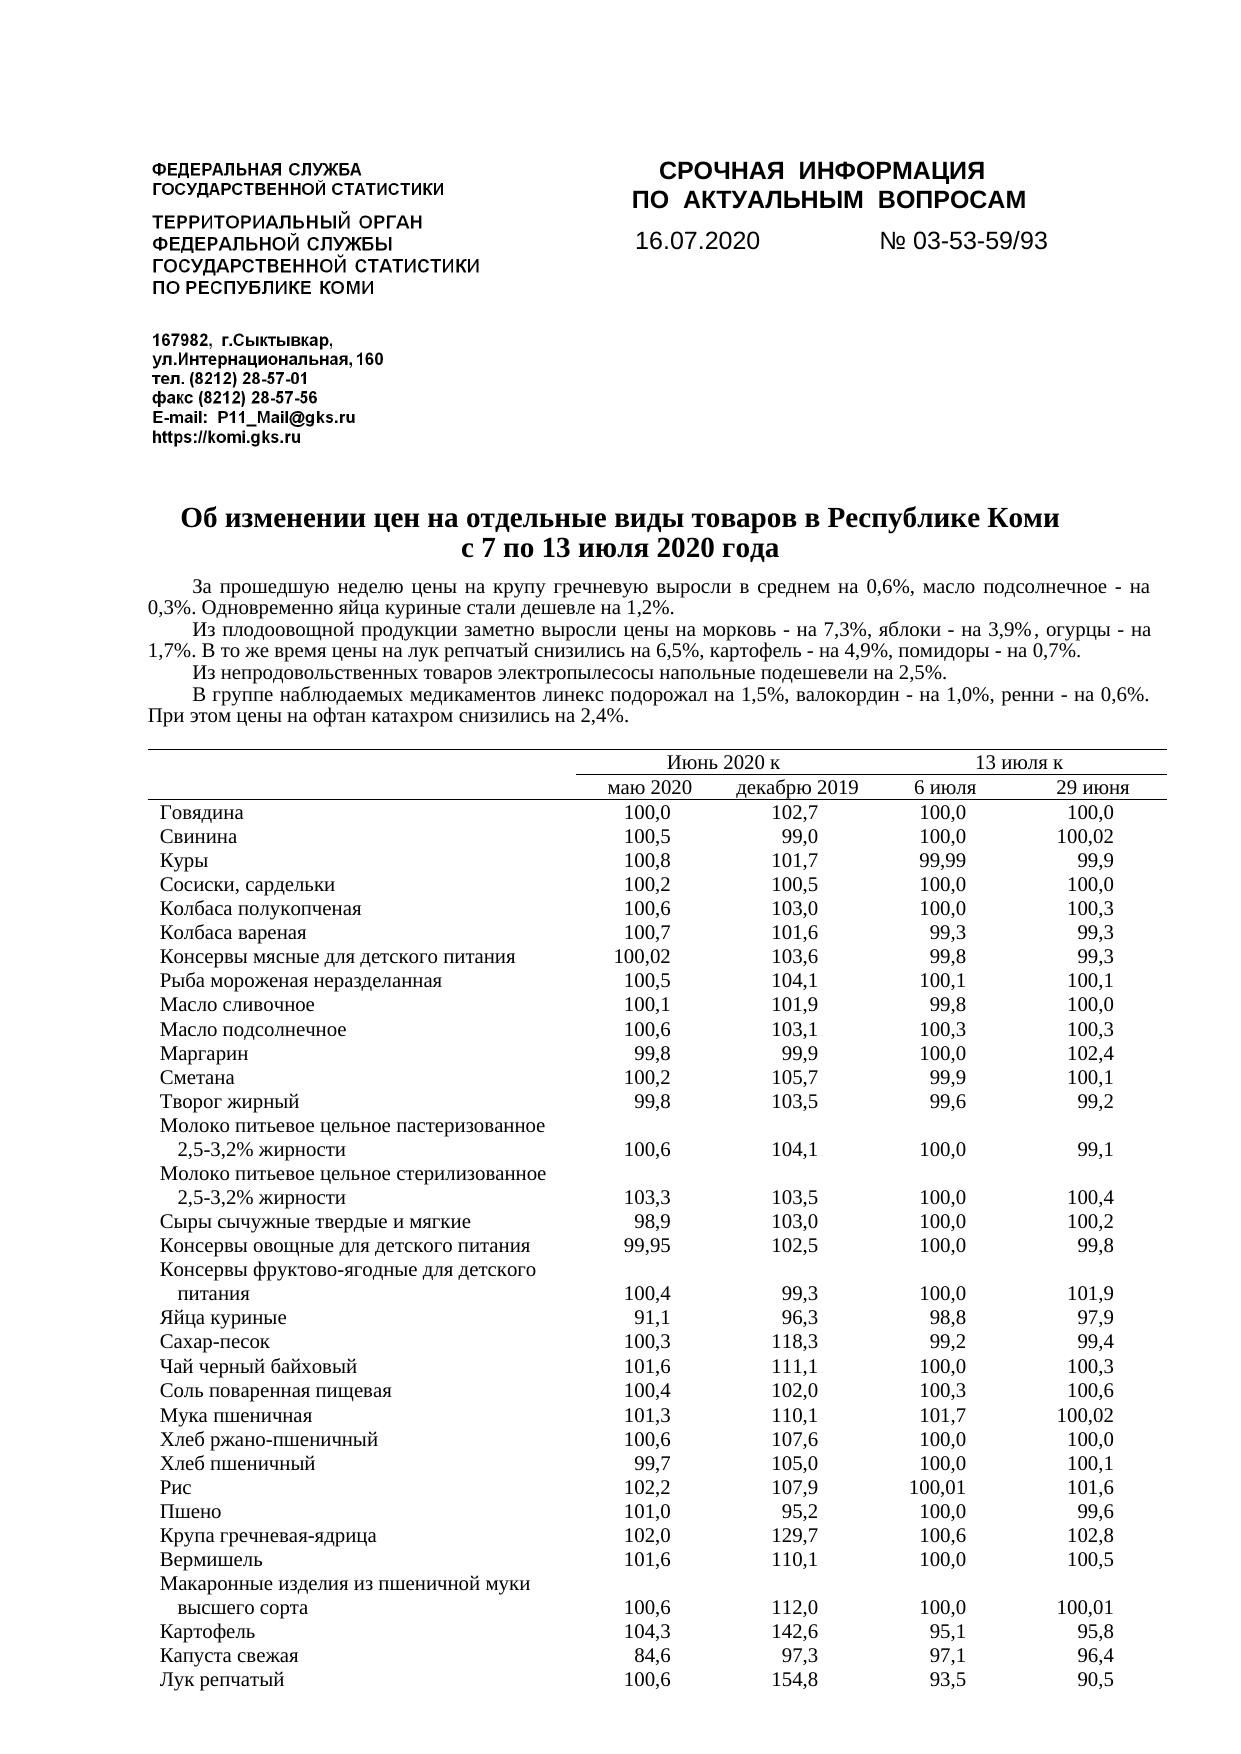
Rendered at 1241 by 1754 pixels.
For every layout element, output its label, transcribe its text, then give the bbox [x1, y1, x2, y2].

table_cell Хлеб ржано-пшеничный [148, 1427, 576, 1451]
table_cell 100,6 [576, 1667, 724, 1691]
table_cell 129,7 [724, 1523, 871, 1547]
table_cell 99,99 [871, 848, 1019, 872]
table_cell Пшено [148, 1499, 576, 1523]
table_cell 100,0 [871, 1427, 1019, 1451]
table_cell 91,1 [576, 1305, 724, 1329]
table_cell 100,0 [871, 1547, 1019, 1571]
table_cell 100,0 [871, 1353, 1019, 1378]
table_cell Маргарин [148, 1041, 576, 1064]
table_cell 104,1 [724, 968, 871, 992]
table_cell 101,9 [724, 993, 871, 1016]
table_cell 103,0 [724, 1209, 871, 1233]
table_cell 100,1 [1019, 1451, 1167, 1475]
table_cell 84,6 [576, 1643, 724, 1667]
table_cell 100,2 [576, 1065, 724, 1089]
table_cell 100,0 [871, 1209, 1019, 1233]
table_cell 100,4 [1019, 1161, 1167, 1209]
table_cell Макаронные изделия из пшеничной муки высшего сорта [148, 1571, 576, 1619]
table_cell 100,0 [576, 800, 724, 824]
table_cell 103,5 [724, 1161, 871, 1209]
table_cell 95,1 [871, 1619, 1019, 1643]
table_cell 101,6 [576, 1547, 724, 1571]
table_cell 95,8 [1019, 1619, 1167, 1643]
table_cell 101,6 [1019, 1475, 1167, 1499]
table_cell 99,0 [724, 824, 871, 848]
table_cell 100,8 [576, 848, 724, 872]
table_cell 100,2 [576, 872, 724, 896]
table_cell 101,3 [576, 1403, 724, 1427]
table_cell 100,3 [576, 1329, 724, 1353]
table_cell 100,5 [1019, 1547, 1167, 1571]
table_cell 98,8 [871, 1305, 1019, 1329]
table_cell Сосиски, сардельки [148, 872, 576, 896]
table_cell 107,9 [724, 1475, 871, 1499]
table_cell 100,0 [1019, 993, 1167, 1016]
table_cell 100,5 [576, 968, 724, 992]
table_cell 112,0 [724, 1571, 871, 1619]
text Об изменении цен на отдельные виды товаров в Республике Коми [148, 503, 1092, 533]
table_cell Сахар-песок [148, 1329, 576, 1353]
table_cell 100,01 [871, 1475, 1019, 1499]
table_cell 100,0 [871, 872, 1019, 896]
table_cell 100,0 [871, 1451, 1019, 1475]
table_cell 103,6 [724, 944, 871, 968]
table_cell 100,7 [576, 920, 724, 944]
table_header [148, 750, 576, 799]
table_cell Молоко питьевое цельное стерилизованное 2,5-3,2% жирности [148, 1161, 576, 1209]
table_cell 99,8 [576, 1041, 724, 1064]
table_cell 102,7 [724, 800, 871, 824]
table_cell Колбаса вареная [148, 920, 576, 944]
table_cell 99,6 [1019, 1499, 1167, 1523]
text В группе наблюдаемых медикаментов линекс подорожал на 1,5%, валокордин - на 1,0%, ренни - на 0,6%. При этом цены на офтан катахром снизились на 2,4%. [148, 684, 1152, 727]
picture [152, 153, 482, 449]
table_cell 105,7 [724, 1065, 871, 1089]
table_cell 99,95 [576, 1233, 724, 1257]
table_cell Консервы овощные для детского питания [148, 1233, 576, 1257]
table_cell 100,01 [1019, 1571, 1167, 1619]
table_cell 100,4 [576, 1379, 724, 1402]
table_cell 102,5 [724, 1233, 871, 1257]
table_cell Хлеб пшеничный [148, 1451, 576, 1475]
table_cell Соль поваренная пищевая [148, 1379, 576, 1402]
table_cell 100,3 [871, 1379, 1019, 1402]
table_cell 99,2 [1019, 1089, 1167, 1113]
table_cell 100,6 [576, 1016, 724, 1041]
table_cell 100,3 [1019, 1353, 1167, 1378]
table_cell 99,3 [1019, 920, 1167, 944]
text За прошедшую неделю цены на крупу гречневую выросли в среднем на 0,6%, масло подсолнечное - на 0,3%. Одновременно яйца куриные стали дешевле на 1,2%. [148, 576, 1152, 619]
table_cell 99,8 [871, 993, 1019, 1016]
table_cell 100,1 [576, 993, 724, 1016]
table_cell 105,0 [724, 1451, 871, 1475]
table_cell 95,2 [724, 1499, 871, 1523]
table_cell 101,7 [871, 1403, 1019, 1427]
table_cell 97,3 [724, 1643, 871, 1667]
table_cell 100,2 [1019, 1209, 1167, 1233]
table_cell Консервы фруктово-ягодные для детского питания [148, 1257, 576, 1305]
table_cell 99,1 [1019, 1113, 1167, 1161]
table_cell 100,3 [1019, 896, 1167, 920]
table_cell 100,6 [576, 1427, 724, 1451]
table_cell 100,6 [871, 1523, 1019, 1547]
table_cell 110,1 [724, 1547, 871, 1571]
table_cell 104,3 [576, 1619, 724, 1643]
table_cell 102,4 [1019, 1041, 1167, 1064]
table_cell Говядина [148, 800, 576, 824]
table_cell 98,9 [576, 1209, 724, 1233]
table_cell Сметана [148, 1065, 576, 1089]
table_cell 93,5 [871, 1667, 1019, 1691]
table_cell 100,02 [1019, 824, 1167, 848]
table_cell 102,0 [724, 1379, 871, 1402]
table_cell Сыры сычужные твердые и мягкие [148, 1209, 576, 1233]
table_cell Творог жирный [148, 1089, 576, 1113]
table_cell 100,6 [576, 896, 724, 920]
table_cell 99,9 [1019, 848, 1167, 872]
table_cell 101,0 [576, 1499, 724, 1523]
table_cell 102,0 [576, 1523, 724, 1547]
table_cell 100,0 [871, 1499, 1019, 1523]
table_cell 100,0 [871, 896, 1019, 920]
table_cell Вермишель [148, 1547, 576, 1571]
table_cell декабрю 2019 [724, 775, 871, 799]
table_cell 110,1 [724, 1403, 871, 1427]
text Из плодоовощной продукции заметно выросли цены на морковь - на 7,3%, яблоки - на 3,9%, огурцы - на 1,7%. В то же время цены на лук репчатый снизились на 6,5%, картофель - на 4,9%, помидоры - на 0,7%. [148, 619, 1152, 662]
table_cell Консервы мясные для детского питания [148, 944, 576, 968]
table_cell 99,4 [1019, 1329, 1167, 1353]
table_cell Чай черный байховый [148, 1353, 576, 1378]
table_cell Куры [148, 848, 576, 872]
table_cell 101,6 [724, 920, 871, 944]
text Из непродовольственных товаров электропылесосы напольные подешевели на 2,5%. [148, 662, 1152, 684]
table_cell Молоко питьевое цельное пастеризованное 2,5-3,2% жирности [148, 1113, 576, 1161]
table_cell 100,1 [1019, 1065, 1167, 1089]
table_cell 103,5 [724, 1089, 871, 1113]
table_cell 100,0 [871, 1571, 1019, 1619]
table_cell 111,1 [724, 1353, 871, 1378]
table_cell 100,0 [1019, 1427, 1167, 1451]
table_cell 103,0 [724, 896, 871, 920]
table_cell 154,8 [724, 1667, 871, 1691]
table_cell Яйца куриные [148, 1305, 576, 1329]
table_cell Картофель [148, 1619, 576, 1643]
table_cell Свинина [148, 824, 576, 848]
table_cell 100,0 [871, 1113, 1019, 1161]
text c 7 по 13 июля 2020 года [148, 533, 1092, 563]
table_cell 142,6 [724, 1619, 871, 1643]
table_cell 100,0 [871, 1161, 1019, 1209]
table_cell 101,7 [724, 848, 871, 872]
table_cell 99,3 [724, 1257, 871, 1305]
table_cell 104,1 [724, 1113, 871, 1161]
table_cell Капуста свежая [148, 1643, 576, 1667]
table_cell Масло сливочное [148, 993, 576, 1016]
table_cell Рыба мороженая неразделанная [148, 968, 576, 992]
table_cell 100,02 [576, 944, 724, 968]
table_cell 100,5 [576, 824, 724, 848]
table_cell 90,5 [1019, 1667, 1167, 1691]
table_cell 29 июня [1019, 775, 1167, 799]
table_cell 100,0 [871, 1257, 1019, 1305]
table_cell 99,8 [576, 1089, 724, 1113]
table_cell 103,3 [576, 1161, 724, 1209]
table_cell 100,0 [871, 1041, 1019, 1064]
table_cell Мука пшеничная [148, 1403, 576, 1427]
table_cell 100,6 [1019, 1379, 1167, 1402]
table_cell 97,9 [1019, 1305, 1167, 1329]
table_cell 100,6 [576, 1113, 724, 1161]
table_cell 102,2 [576, 1475, 724, 1499]
table_cell 99,9 [724, 1041, 871, 1064]
table_cell Колбаса полукопченая [148, 896, 576, 920]
table_cell 101,9 [1019, 1257, 1167, 1305]
table_cell 99,3 [1019, 944, 1167, 968]
table_cell 100,1 [871, 968, 1019, 992]
table_cell 100,6 [576, 1571, 724, 1619]
table_cell 6 июля [871, 775, 1019, 799]
table_cell 118,3 [724, 1329, 871, 1353]
table_cell 99,8 [871, 944, 1019, 968]
table_cell Масло подсолнечное [148, 1016, 576, 1041]
table_cell 100,0 [1019, 872, 1167, 896]
table_cell 96,3 [724, 1305, 871, 1329]
table_cell Лук репчатый [148, 1667, 576, 1691]
table_cell 99,9 [871, 1065, 1019, 1089]
table_cell 100,3 [871, 1016, 1019, 1041]
table_cell 100,0 [871, 824, 1019, 848]
table_cell 99,8 [1019, 1233, 1167, 1257]
table_cell 100,4 [576, 1257, 724, 1305]
table_cell 100,5 [724, 872, 871, 896]
table_cell Рис [148, 1475, 576, 1499]
table_cell 107,6 [724, 1427, 871, 1451]
table_cell 102,8 [1019, 1523, 1167, 1547]
table_cell 100,0 [871, 1233, 1019, 1257]
table_cell 100,02 [1019, 1403, 1167, 1427]
table_cell 100,0 [1019, 800, 1167, 824]
table_cell 100,1 [1019, 968, 1167, 992]
table_cell 103,1 [724, 1016, 871, 1041]
table_cell 96,4 [1019, 1643, 1167, 1667]
table_cell 97,1 [871, 1643, 1019, 1667]
table_cell 99,3 [871, 920, 1019, 944]
table_cell 100,3 [1019, 1016, 1167, 1041]
table_cell 99,6 [871, 1089, 1019, 1113]
table_cell 100,0 [871, 800, 1019, 824]
table_header 13 июля к [871, 750, 1167, 774]
table_cell 99,7 [576, 1451, 724, 1475]
table_cell 99,2 [871, 1329, 1019, 1353]
table_header Июнь 2020 к [576, 750, 871, 774]
table_cell 101,6 [576, 1353, 724, 1378]
table_cell Крупа гречневая-ядрица [148, 1523, 576, 1547]
table_cell маю 2020 [576, 775, 724, 799]
